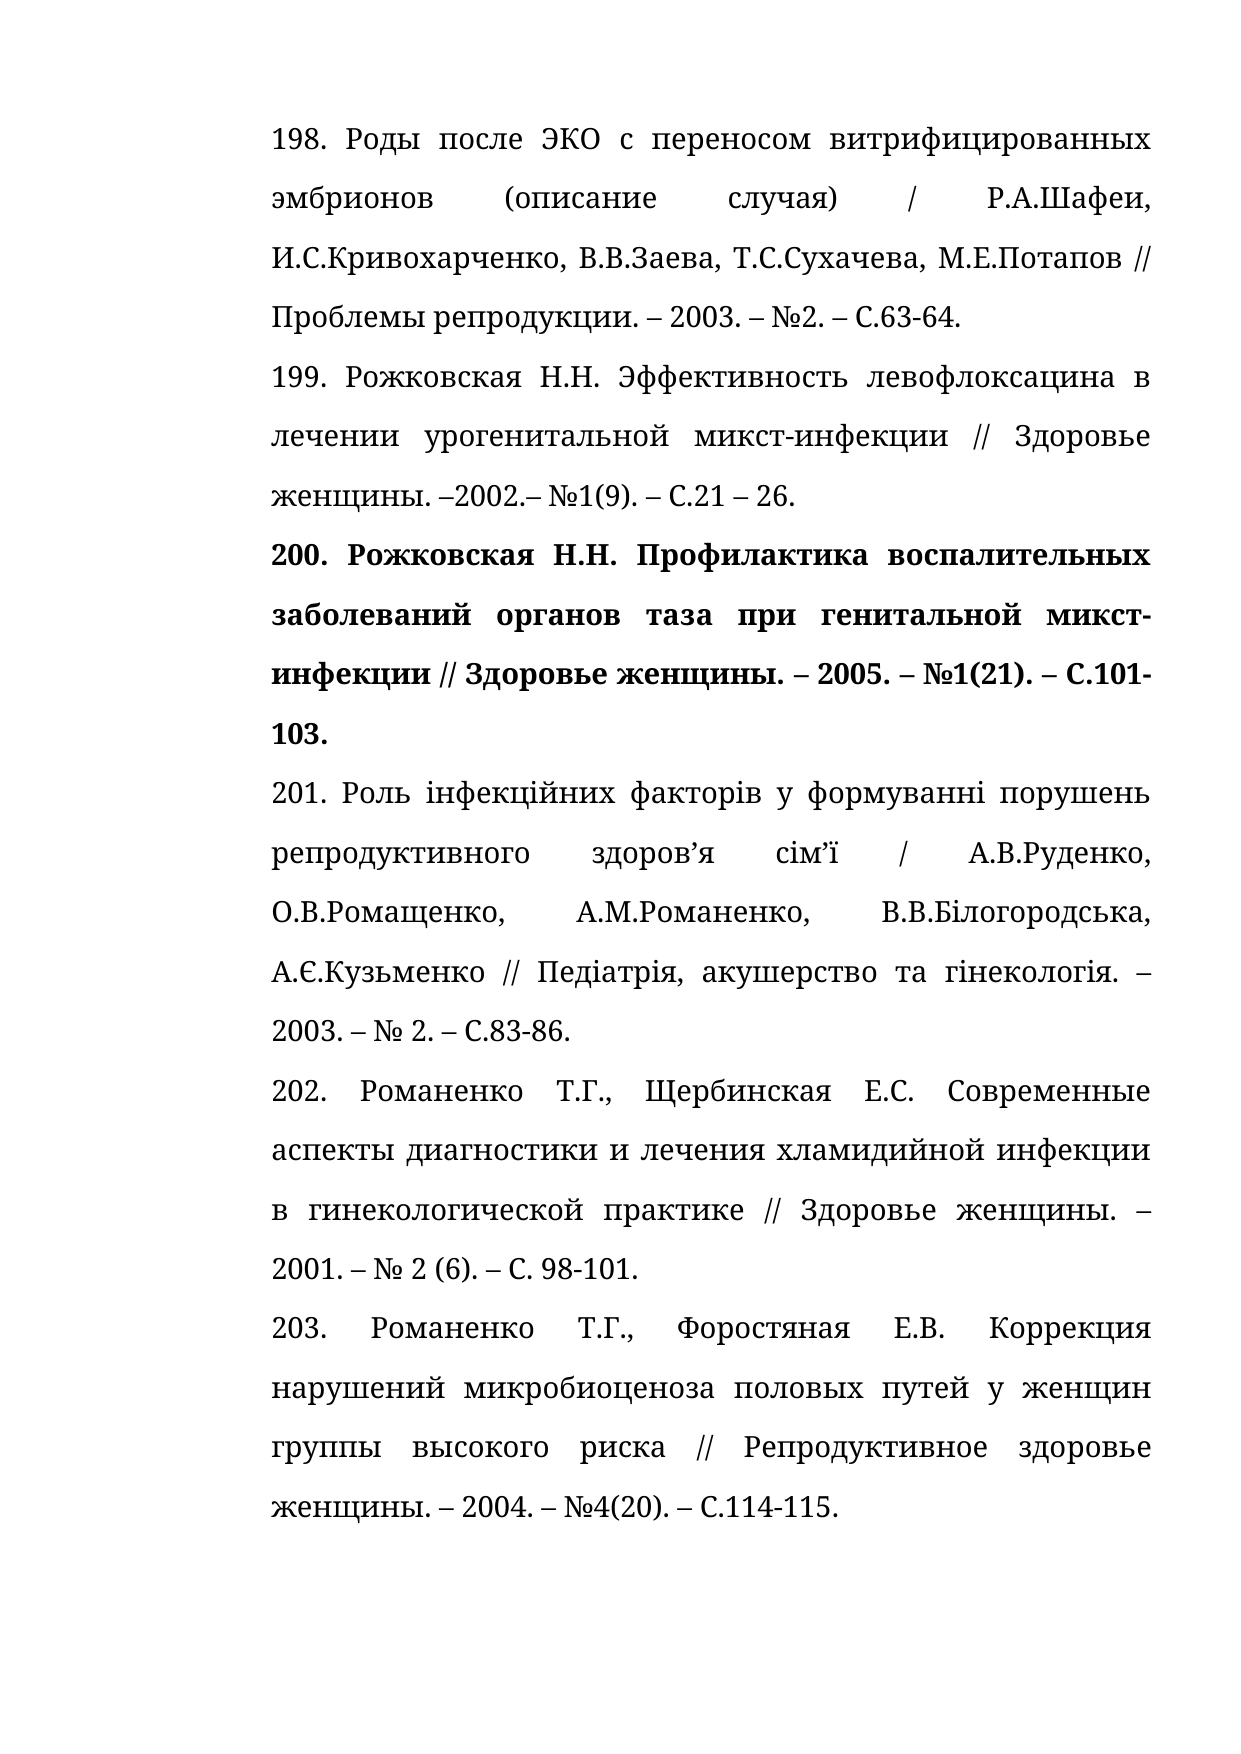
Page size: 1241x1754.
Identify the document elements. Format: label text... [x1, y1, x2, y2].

text 198. Роды после ЭКО с переносом витрифицированных эмбрионов (описание случая) / Р.А.Шафеи, И.С.Кривохарченко, В.В.Заева, Т.С.Сухачева, М.Е.Потапов // Проблемы репродукции. – 2003. – №2. – С.63-64. [271, 118, 1152, 336]
text 200. Рожковская Н.Н. Профилактика воспалительных заболеваний органов таза при генитальной микст-инфекции // Здоровье женщины. – 2005. – №1(21). – С.101-103. [271, 534, 1152, 753]
text 203. Романенко Т.Г., Форостяная Е.В. Коррекция нарушений микробиоценоза половых путей у женщин группы высокого риска // Репродуктивное здоровье женщины. – 2004. – №4(20). – С.114-115. [271, 1308, 1152, 1526]
text 199. Рожковская Н.Н. Эффективность левофлоксацина в лечении урогенитальной микст-инфекции // Здоровье женщины. –2002.– №1(9). – С.21 – 26. [271, 356, 1152, 515]
text 201. Роль інфекційних факторів у формуванні порушень репродуктивного здоров’я сім’ї / А.В.Руденко, О.В.Ромащенко, А.М.Романенко, В.В.Білогородська, А.Є.Кузьменко // Педіатрія, акушерство та гінекологія. – 2003. – № 2. – С.83-86. [271, 772, 1152, 1050]
text 202. Романенко Т.Г., Щербинская Е.С. Современные аспекты диагностики и лечения хламидийной инфекции в гинекологической практике // Здоровье женщины. – 2001. – № 2 (6). – С. 98-101. [271, 1070, 1152, 1288]
